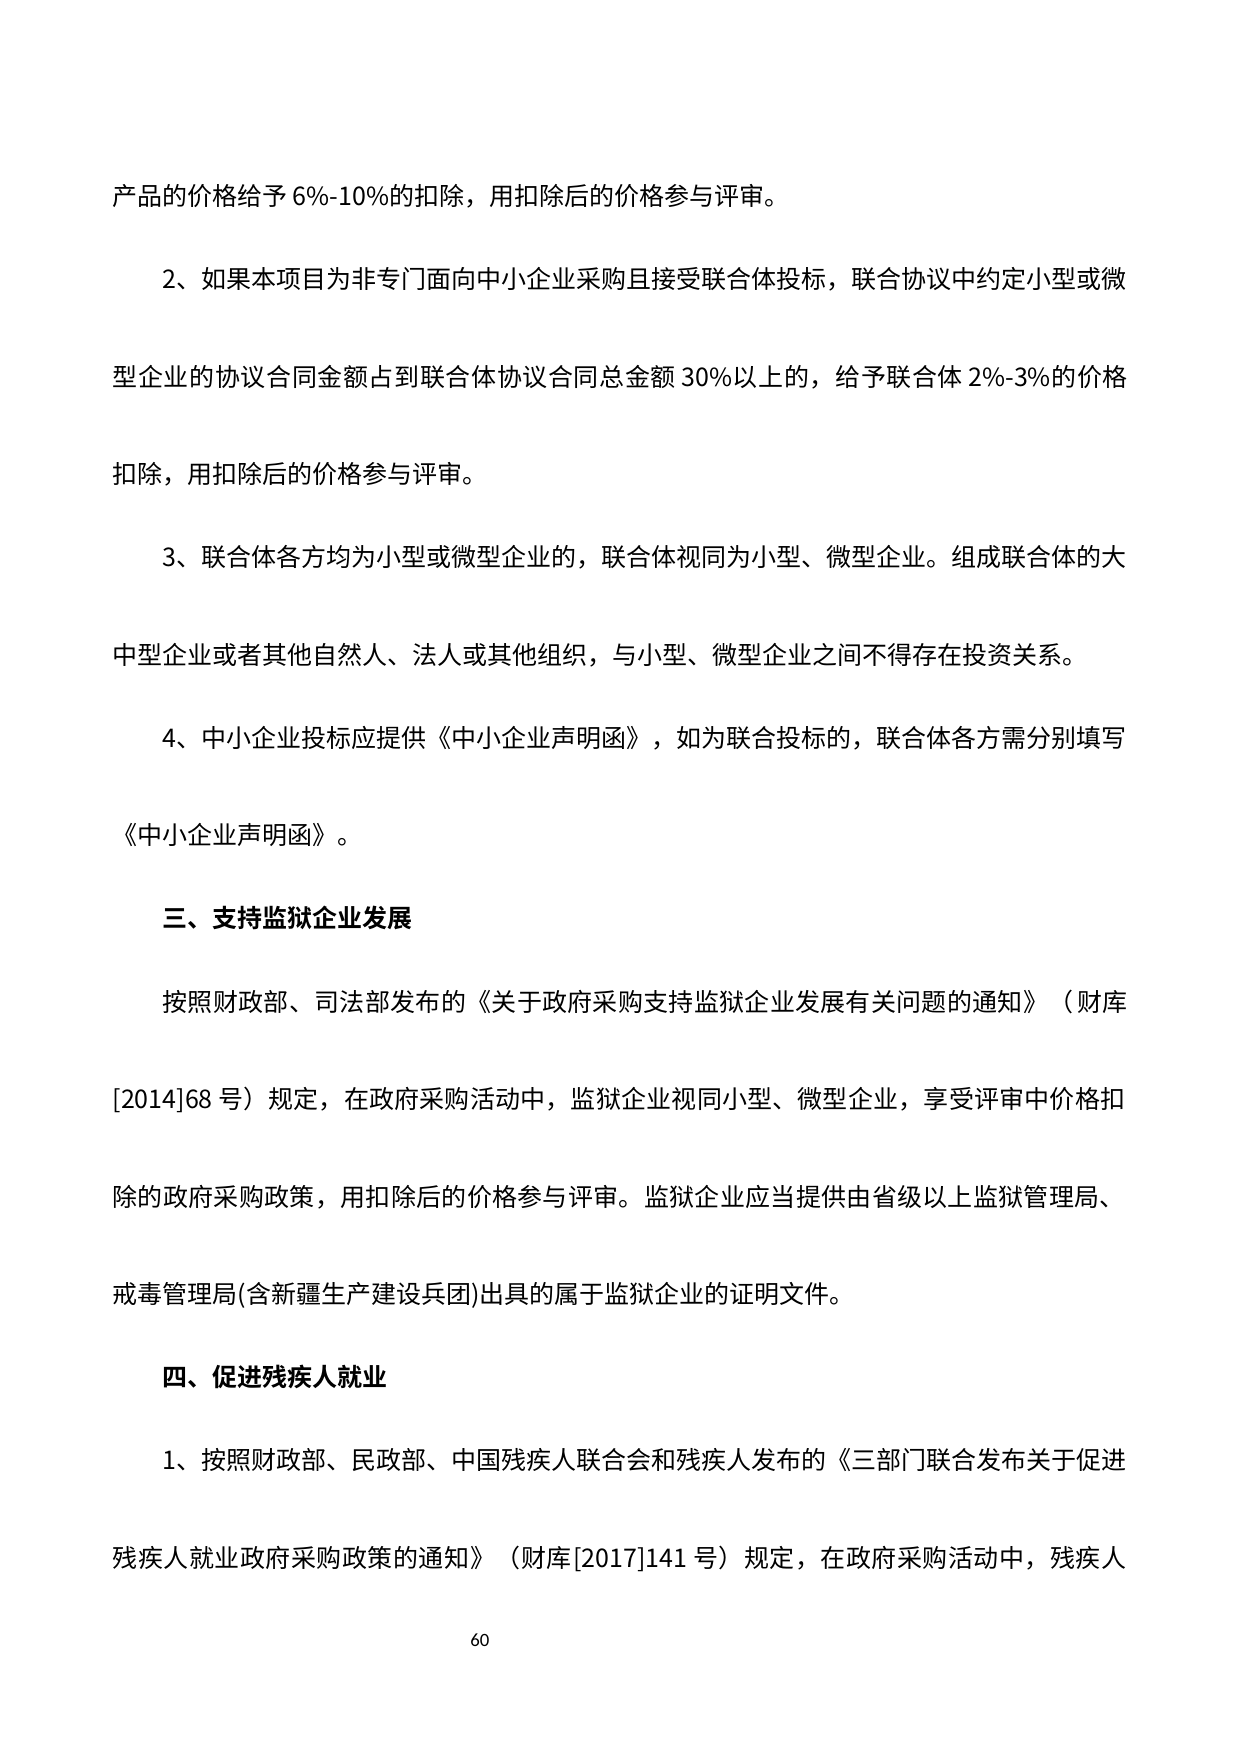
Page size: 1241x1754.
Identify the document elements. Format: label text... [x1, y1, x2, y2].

text 2、如果本项目为非专门面向中小企业采购且接受联合体投标，联合协议中约定小型或微型企业的协议合同金额占到联合体协议合同总金额30%以上的，给予联合体2%-3%的价格扣除，用扣除后的价格参与评审。 [112, 245, 1128, 505]
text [112, 1426, 1128, 1589]
text 按照财政部、司法部发布的《关于政府采购支持监狱企业发展有关问题的通知》（财库[2014]68号）规定，在政府采购活动中，监狱企业视同小型、微型企业，享受评审中价格扣除的政府采购政策，用扣除后的价格参与评审。监狱企业应当提供由省级以上监狱管理局、戒毒管理局(含新疆生产建设兵团)出具的属于监狱企业的证明文件。 [112, 968, 1128, 1325]
text 3、联合体各方均为小型或微型企业的，联合体视同为小型、微型企业。组成联合体的大中型企业或者其他自然人、法人或其他组织，与小型、微型企业之间不得存在投资关系。 [112, 523, 1128, 686]
text 三、支持监狱企业发展 [112, 884, 1128, 949]
text 4、中小企业投标应提供《中小企业声明函》，如为联合投标的，联合体各方需分别填写《中小企业声明函》。 [112, 704, 1128, 866]
text 四、促进残疾人就业 [112, 1343, 1128, 1408]
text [112, 162, 1128, 227]
